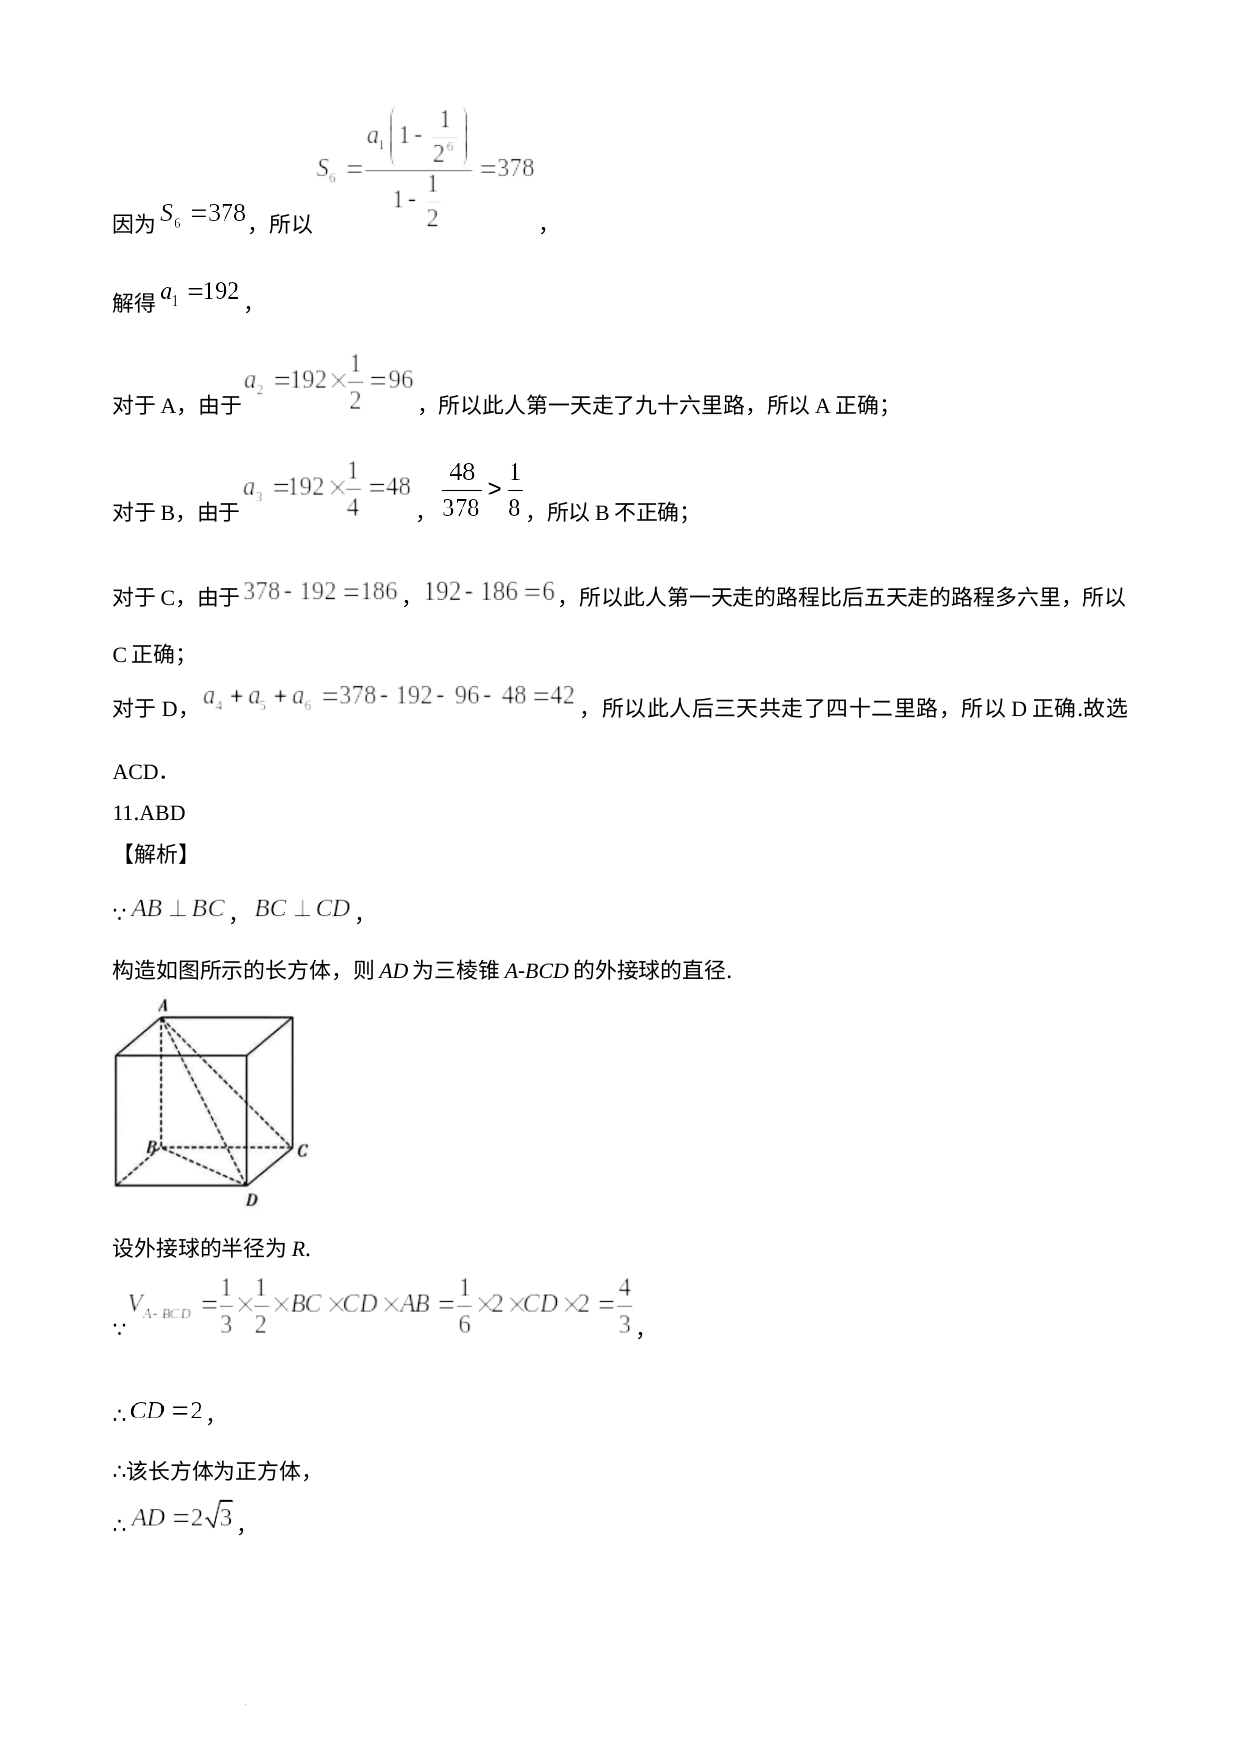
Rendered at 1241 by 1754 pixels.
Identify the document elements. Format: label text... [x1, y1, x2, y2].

text 设外接球的半径为R. [112, 1231, 1128, 1263]
text ∴该长方体为正方体， [112, 1454, 1128, 1487]
text 【解析】 [112, 837, 1128, 869]
text 对于B，由于，，所以B不正确； [112, 455, 1128, 553]
text 对于D，，所以此人后三天共走了四十二里路，所以D正确.故选ACD． [112, 679, 1128, 786]
text ∵，， [112, 879, 1128, 944]
text ∴， [112, 1379, 1128, 1444]
text 构造如图所示的长方体，则AD为三棱锥A-BCD的外接球的直径. [112, 953, 1128, 986]
text 因为，所以， [112, 102, 1128, 264]
picture [112, 995, 310, 1209]
text ∴， [112, 1496, 1128, 1561]
text 对于A，由于，所以此人第一天走了九十六里路，所以A正确； [112, 348, 1128, 446]
text ∵， [112, 1273, 1128, 1370]
text 对于C，由于，，所以此人第一天走的路程比后五天走的路程多六里，所以C正确； [112, 562, 1128, 669]
text 11.ABD [112, 795, 1128, 828]
text 解得， [112, 274, 1128, 339]
